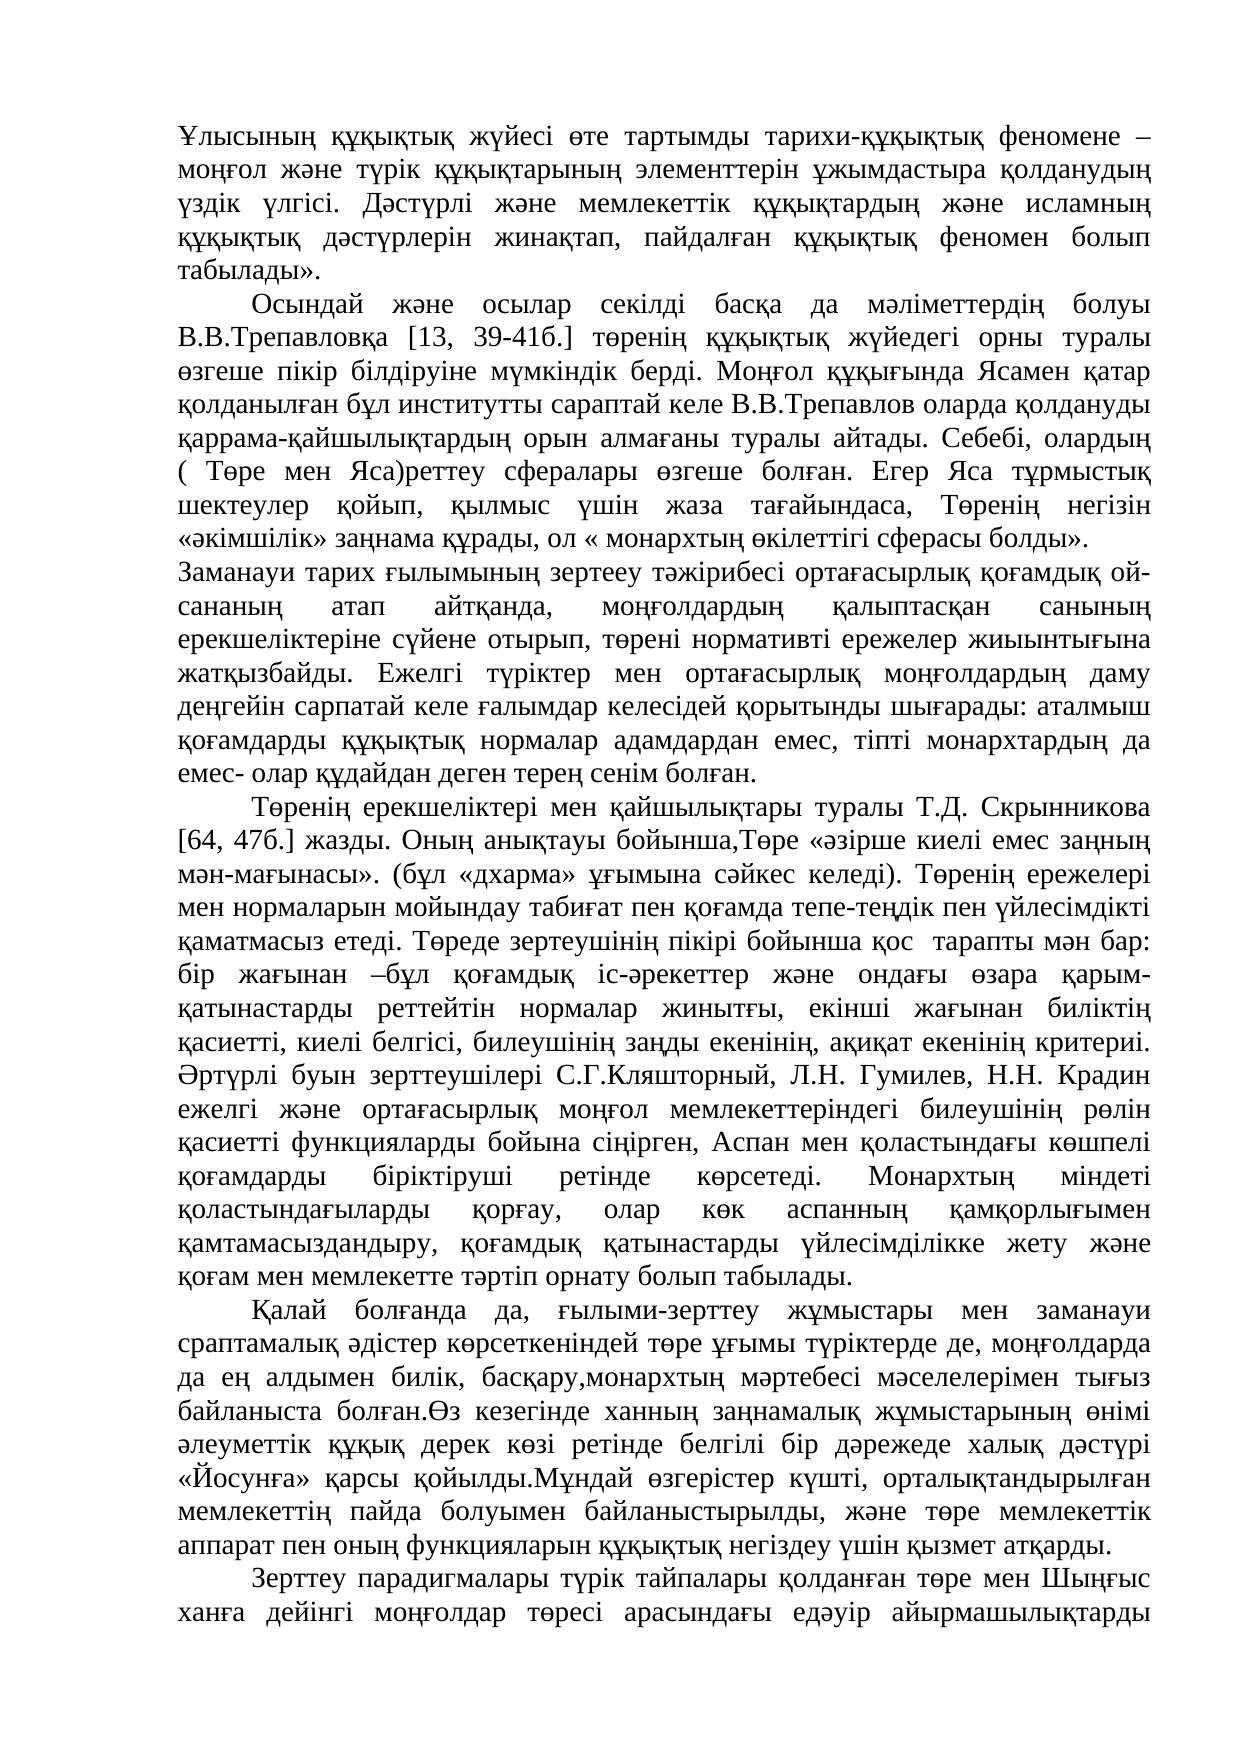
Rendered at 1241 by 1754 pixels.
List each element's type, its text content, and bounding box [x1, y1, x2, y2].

text Төренің ерекшеліктері мен қайшылықтары туралы Т.Д. Скрынникова [64, 47б.] жазды. Оның анықтауы бойынша,Төре «әзірше киелі емес заңның мән-мағынасы». (бұл «дхарма» ұғымына сәйкес келеді). Төренің ережелері мен нормаларын мойындау табиғат пен қоғамда тепе-теңдік пен үйлесімдікті қаматмасыз етеді. Төреде зертеушінің пікірі бойынша қос тарапты мән бар: бір жағынан –бұл қоғамдық іс-әрекеттер және ондағы өзара қарым-қатынастарды реттейтін нормалар жинытғы, екінші жағынан биліктің қасиетті, киелі белгісі, билеушінің заңды екенінің, ақиқат екенінің критериі. Әртүрлі буын зерттеушілері С.Г.Кляшторный, Л.Н. Гумилев, Н.Н. Крадин ежелгі және ортағасырлық моңғол мемлекеттеріндегі билеушінің рөлін қасиетті функцияларды бойына сіңірген, Аспан мен қоластындағы көшпелі қоғамдарды біріктіруші ретінде көрсетеді. Монархтың міндеті қоластындағыларды қорғау, олар көк аспанның қамқорлығымен қамтамасыздандыру, қоғамдық қатынастарды үйлесімділікке жету және қоғам мен мемлекетте тәртіп орнату болып табылады. [177, 789, 1152, 1292]
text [177, 118, 1152, 286]
text Қалай болғанда да, ғылыми-зерттеу жұмыстары мен заманауи сраптамалық әдістер көрсеткеніндей төре ұғымы түріктерде де, моңғолдарда да ең алдымен билік, басқару,монархтың мәртебесі мәселелерімен тығыз байланыста болған.Өз кезегінде ханның заңнамалық жұмыстарының өнімі әлеуметтік құқық дерек көзі ретінде белгілі бір дәрежеде халық дәстүрі «Йосунға» қарсы қойылды.Мұндай өзгерістер күшті, орталықтандырылған мемлекеттің пайда болуымен байланыстырылды, және төре мемлекеттік аппарат пен оның функцияларын құқықтық негіздеу үшін қызмет атқарды. [177, 1292, 1152, 1560]
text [177, 1560, 1152, 1627]
text Заманауи тарих ғылымының зертееу тәжірибесі ортағасырлық қоғамдық ой-сананың атап айтқанда, моңғолдардың қалыптасқан санының ерекшеліктеріне сүйене отырып, төрені нормативті ережелер жиыынтығына жатқызбайды. Ежелгі түріктер мен ортағасырлық моңғолдардың даму деңгейін сарпатай келе ғалымдар келесідей қорытынды шығарады: аталмыш қоғамдарды құқықтық нормалар адамдардан емес, тіпті монархтардың да емес- олар құдайдан деген терең сенім болған. [177, 554, 1152, 789]
text Осындай және осылар секілді басқа да мәліметтердің болуы В.В.Трепавловқа [13, 39-41б.] төренің құқықтық жүйедегі орны туралы өзгеше пікір білдіруіне мүмкіндік берді. Моңғол құқығында Ясамен қатар қолданылған бұл институтты сараптай келе В.В.Трепавлов оларда қолдануды қаррама-қайшылықтардың орын алмағаны туралы айтады. Себебі, олардың ( Төре мен Яса)реттеу сфералары өзгеше болған. Егер Яса тұрмыстық шектеулер қойып, қылмыс үшін жаза тағайындаса, Төренің негізін «әкімшілік» заңнама құрады, ол « монархтың өкілеттігі сферасы болды». [177, 286, 1152, 554]
